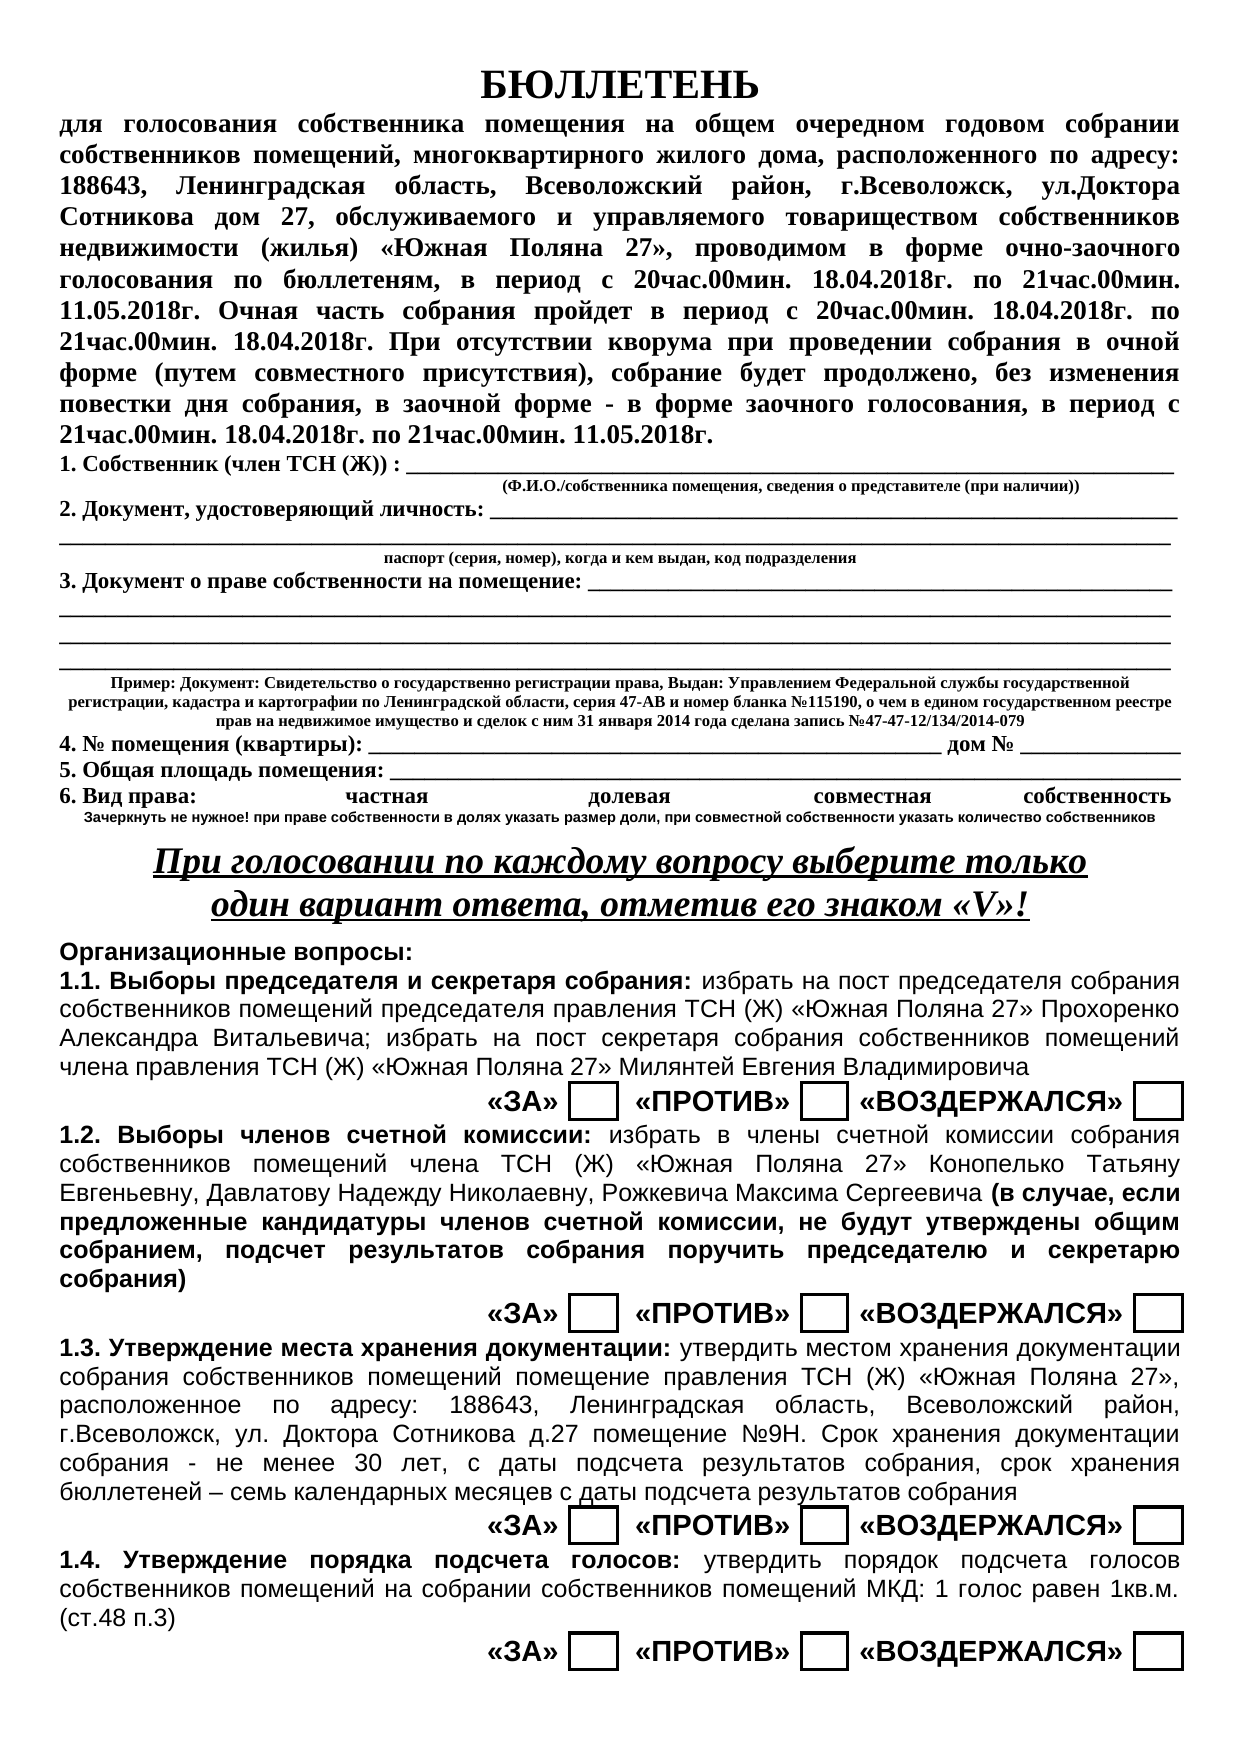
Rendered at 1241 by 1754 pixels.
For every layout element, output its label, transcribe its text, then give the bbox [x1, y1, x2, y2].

table_header [571, 1635, 616, 1668]
text Пример: Документ: Свидетельство о государственно регистрации права, Выдан: Управлением Федеральной службы государственной регистрации, кадастра и картографии по Ленинградской области, серия 47-АВ и номер бланка №115190, о чем в едином государственном реестре прав на недвижимое имущество и сделок с ним 31 января 2014 года сделана запись №47-47-12/134/2014-079 [59, 672, 1181, 730]
text Организационные вопросы: [59, 937, 1181, 966]
text 1.4. Утверждение порядка подсчета голосов: утвердить порядок подсчета голосов собственников помещений на собрании собственников помещений МКД: 1 голос равен 1кв.м. (ст.48 п.3) [59, 1545, 1181, 1631]
table_header «ВОЗДЕРЖАЛСЯ» [849, 1293, 1133, 1330]
table_header [803, 1296, 846, 1330]
table_header «ВОЗДЕРЖАЛСЯ» [849, 1081, 1133, 1117]
text 4. № помещения (квартиры): __________________________________________________ дом № ______________ [59, 730, 1181, 756]
table_header [571, 1084, 616, 1117]
table_header [1136, 1296, 1181, 1330]
text (Ф.И.О./собственника помещения, сведения о представителе (при наличии)) [59, 476, 1181, 495]
text один вариант ответа, отметив его знаком «V»! [59, 881, 1181, 924]
text 1.3. Утверждение места хранения документации: утвердить местом хранения документации собрания собственников помещений помещение правления ТСН (Ж) «Южная Поляна 27», расположенное по адресу: 188643, Ленинградская область, Всеволожский район, г.Всеволожск, ул. Доктора Сотникова д.27 помещение №9Н. Срок хранения документации собрания - не менее 30 лет, с даты подсчета результатов собрания, срок хранения бюллетеней – семь календарных месяцев с даты подсчета результатов собрания [59, 1333, 1181, 1505]
table_header [1136, 1509, 1181, 1542]
text __________________________________________________________________________________________________________________________________________________________________________________________________ [59, 620, 1181, 672]
text паспорт (серия, номер), когда и кем выдан, код подразделения [59, 548, 1181, 567]
text 2. Документ, удостоверяющий личность: ____________________________________________________________ [59, 495, 1181, 521]
text При голосовании по каждому вопросу выберите только [59, 838, 1181, 881]
table_header [571, 1296, 616, 1330]
text 1.1. Выборы председателя и секретаря собрания: избрать на пост председателя собрания собственников помещений председателя правления ТСН (Ж) «Южная Поляна 27» Прохоренко Александра Витальевича; избрать на пост секретаря собрания собственников помещений члена правления ТСН (Ж) «Южная Поляна 27» Милянтей Евгения Владимировича [59, 966, 1181, 1081]
text 1. Собственник (член ТСН (Ж)) : ___________________________________________________________________ [59, 449, 1181, 476]
table_header «ВОЗДЕРЖАЛСЯ» [849, 1505, 1133, 1542]
table_header [1136, 1635, 1181, 1668]
table_header [1136, 1084, 1181, 1117]
text для голосования собственника помещения на общем очередном годовом собрании собственников помещений, многоквартирного жилого дома, расположенного по адресу: 188643, Ленинградская область, Всеволожский район, г.Всеволожск, ул.Доктора Сотникова дом 27, обслуживаемого и управляемого товариществом собственников недвижимости (жилья) «Южная Поляна 27», проводимом в форме очно-заочного голосования по бюллетеням, в период с 20час.00мин. 18.04.2018г. по 21час.00мин. 11.05.2018г. Очная часть собрания пройдет в период с 20час.00мин. 18.04.2018г. по 21час.00мин. 18.04.2018г. При отсутствии кворума при проведении собрания в очной форме (путем совместного присутствия), собрание будет продолжено, без изменения повестки дня собрания, в заочной форме - в форме заочного голосования, в период с 21час.00мин. 18.04.2018г. по 21час.00мин. 11.05.2018г. [59, 107, 1181, 449]
table_header [803, 1509, 846, 1542]
table_header «ЗА» [401, 1505, 568, 1542]
text 3. Документ о праве собственности на помещение: ___________________________________________________ [59, 567, 1181, 593]
table_header «ПРОТИВ» [619, 1081, 800, 1117]
text _________________________________________________________________________________________________ [59, 521, 1181, 548]
table_header «ЗА» [401, 1631, 568, 1668]
table_header «ПРОТИВ» [619, 1293, 800, 1330]
table_header [571, 1509, 616, 1542]
table_header «ПРОТИВ» [619, 1505, 800, 1542]
table_header [803, 1084, 846, 1117]
text Зачеркнуть не нужное! при праве собственности в долях указать размер доли, при совместной собственности указать количество собственников [59, 809, 1181, 826]
text 1.2. Выборы членов счетной комиссии: избрать в члены счетной комиссии собрания собственников помещений члена ТСН (Ж) «Южная Поляна 27» Конопелько Татьяну Евгеньевну, Давлатову Надежду Николаевну, Рожкевича Максима Сергеевича (в случае, если предложенные кандидатуры членов счетной комиссии, не будут утверждены общим собранием, подсчет результатов собрания поручить председателю и секретарю собрания) [59, 1121, 1181, 1293]
text 5. Общая площадь помещения: _____________________________________________________________________ [59, 756, 1181, 783]
text _________________________________________________________________________________________________ [59, 593, 1181, 620]
table_header «ПРОТИВ» [619, 1631, 800, 1668]
text БЮЛЛЕТЕНЬ [59, 59, 1181, 107]
table_header «ЗА» [401, 1293, 568, 1330]
table_header «ЗА» [401, 1081, 568, 1117]
table_header «ВОЗДЕРЖАЛСЯ» [849, 1631, 1133, 1668]
text 6. Вид права: частная долевая совместная собственность [59, 783, 1181, 809]
table_header [803, 1635, 846, 1668]
